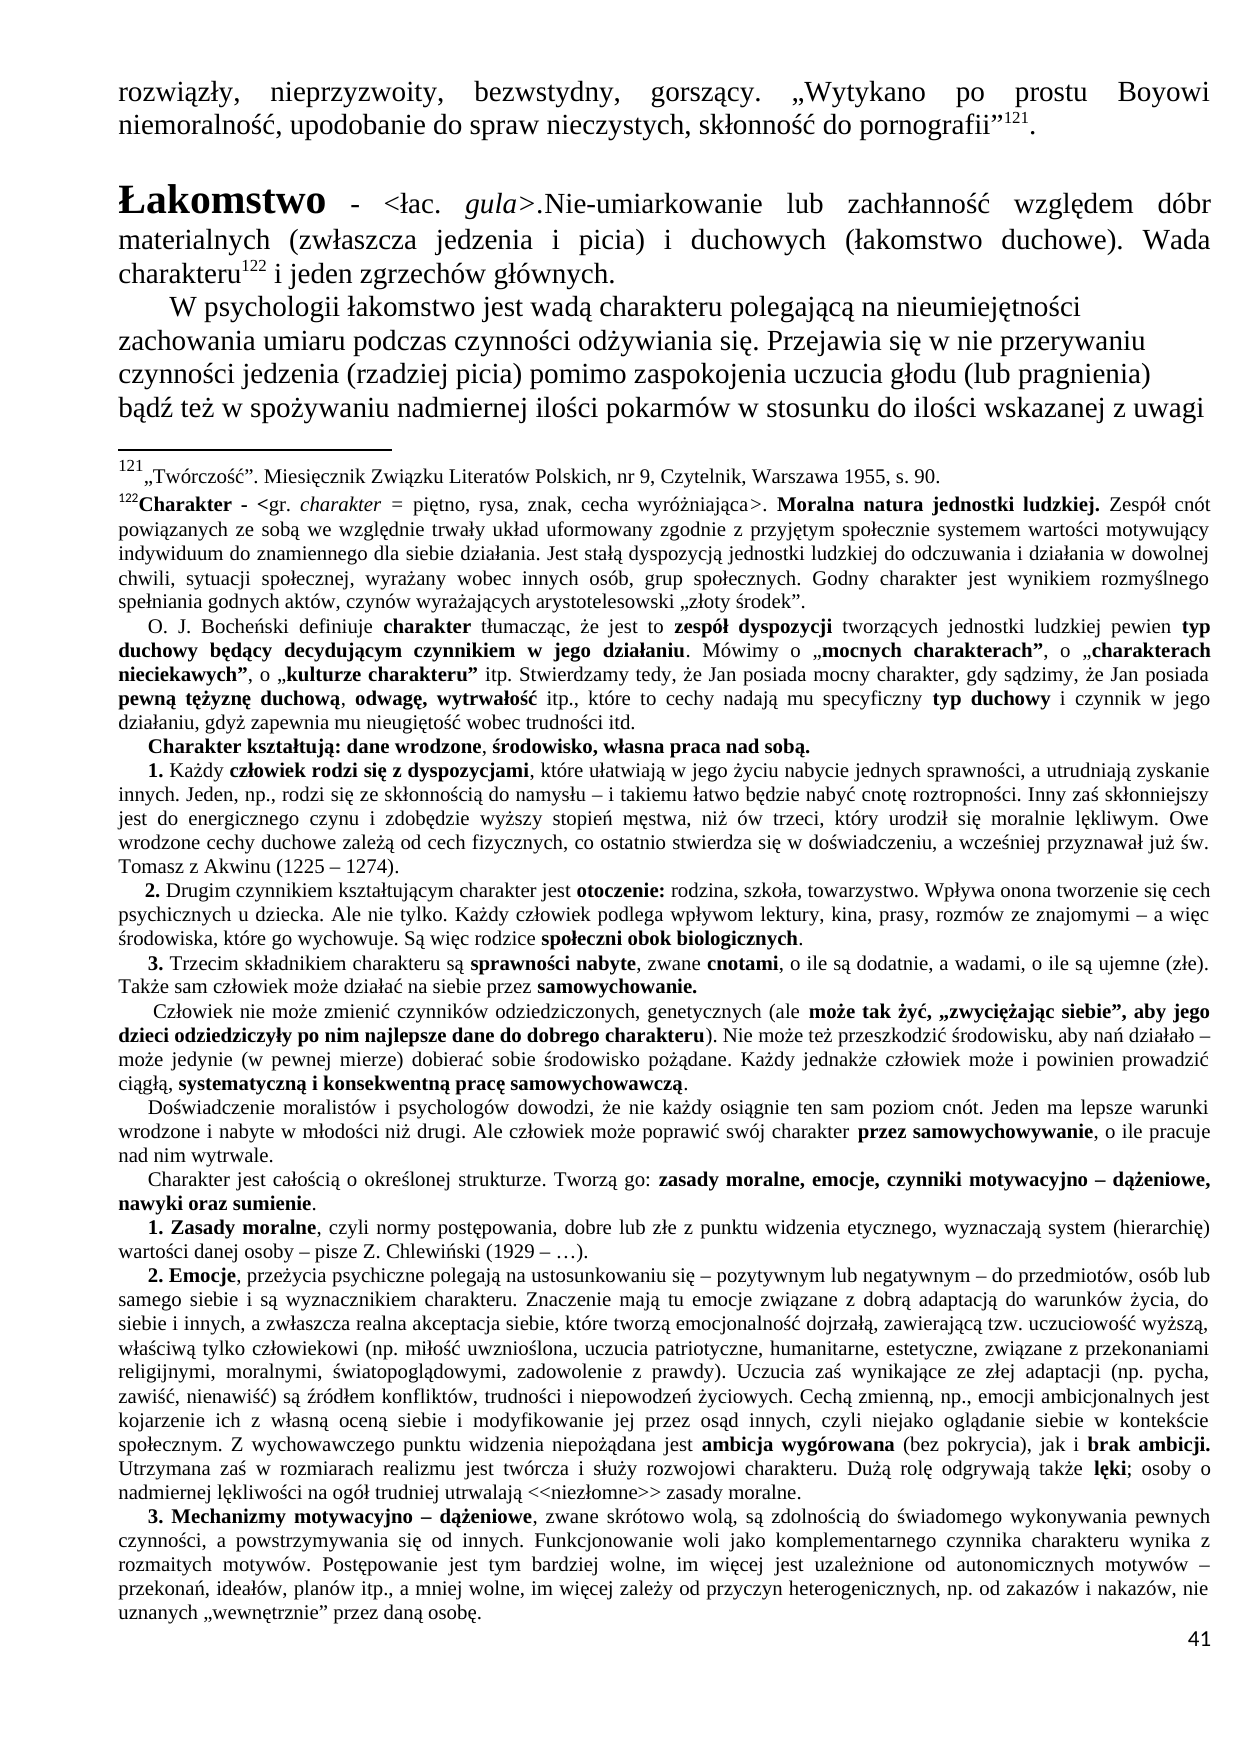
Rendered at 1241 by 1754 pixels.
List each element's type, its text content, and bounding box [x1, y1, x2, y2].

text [118, 74, 1211, 141]
text Łakomstwo - <łac. gula>.Nie-umiarkowanie lub zachłanność względem dóbr materialnych (zwłaszcza jedzenia i picia) i duchowych (łakomstwo duchowe). Wada charakteru i jeden zgrzechów głównych. [118, 174, 1211, 289]
text W psychologii łakomstwo jest wadą charakteru polegającą na nieumiejętności zachowania umiaru podczas czynności odżywiania się. Przejawia się w nie przerywaniu czynności jedzenia (rzadziej picia) pomimo zaspokojenia uczucia głodu (lub pragnienia) bądź też w spożywaniu nadmiernej ilości pokarmów w stosunku do ilości wskazanej z uwagi na wymagania zdrowotne, sytuacyjne lub społeczno-kulturowe. Podstawową przyczyną braku racjonalnego kontrolowania ilości spożywanych pokarmów jest motywacja hedonistyczna, tzn. uczucie przyjemności fizycznej, towarzyszące czynności jedzenia. [118, 289, 1211, 424]
